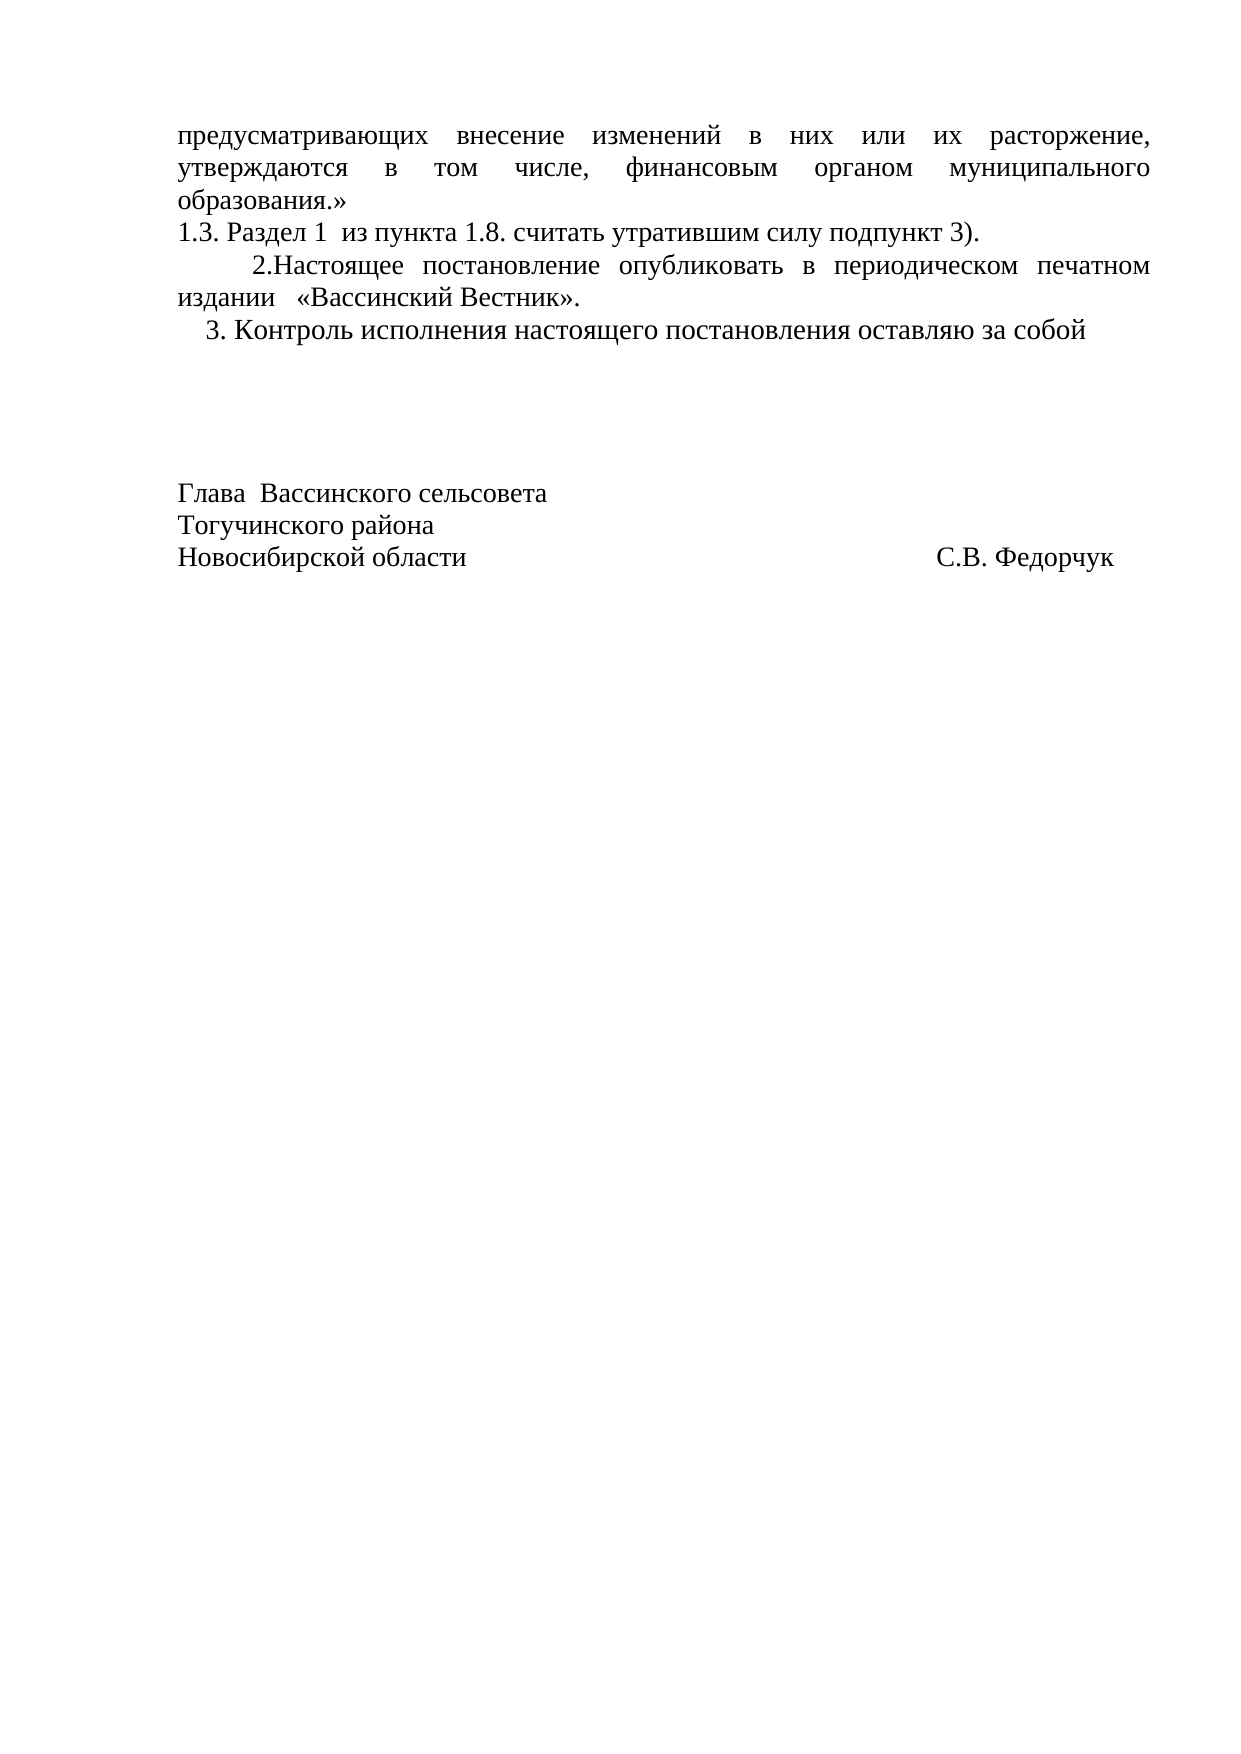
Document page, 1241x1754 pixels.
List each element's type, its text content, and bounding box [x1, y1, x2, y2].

text 1.3. Раздел 1 из пункта 1.8. считать утратившим силу подпункт 3). [177, 215, 1152, 248]
text 2.Настоящее постановление опубликовать в периодическом печатном издании «Вассинский Вестник». [177, 248, 1152, 312]
text 3. Контроль исполнения настоящего постановления оставляю за собой [177, 312, 1152, 346]
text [177, 118, 1152, 215]
text Тогучинского района [177, 508, 1152, 540]
text Глава Вассинского сельсовета [177, 476, 1152, 508]
text Новосибирской области С.В. Федорчук [177, 540, 1152, 573]
